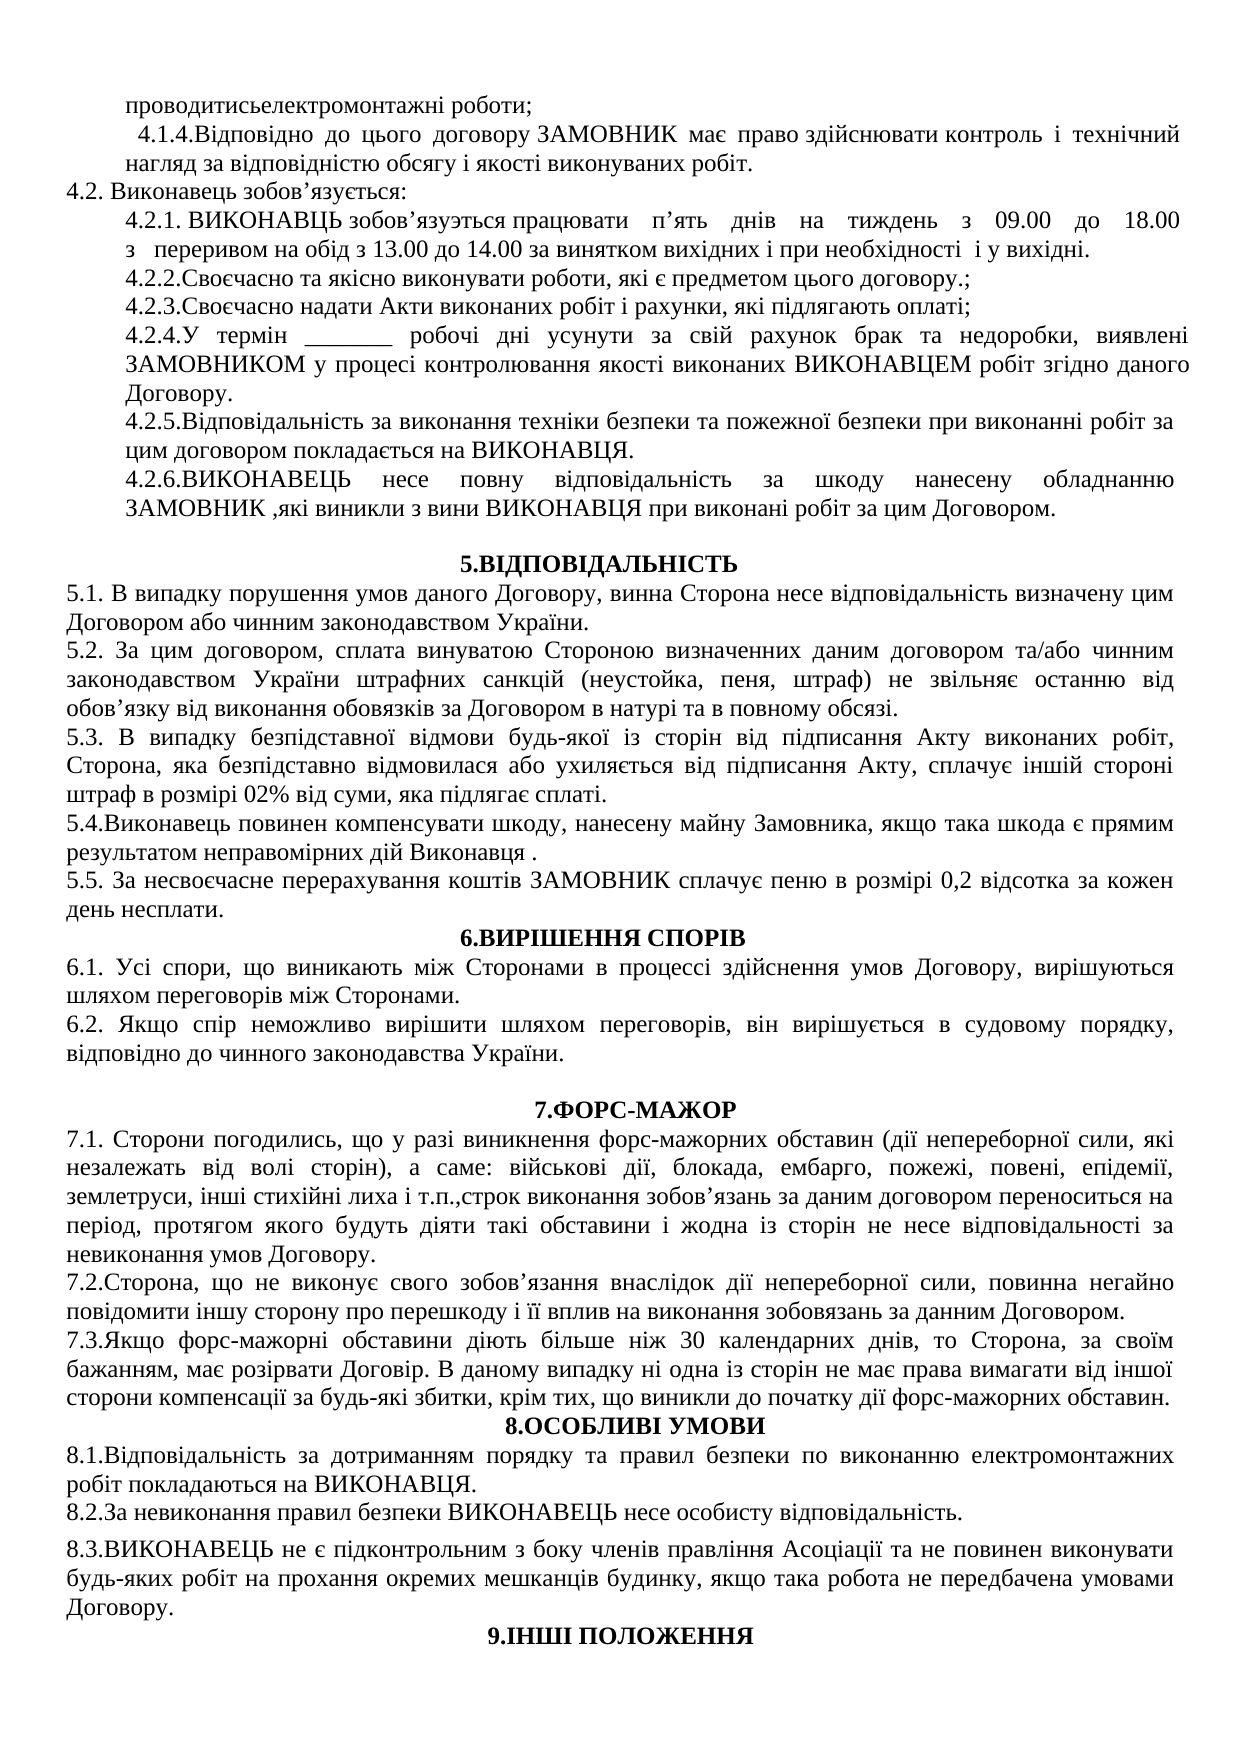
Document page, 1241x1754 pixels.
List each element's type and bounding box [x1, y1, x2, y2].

table_header [65, 89, 1182, 1651]
